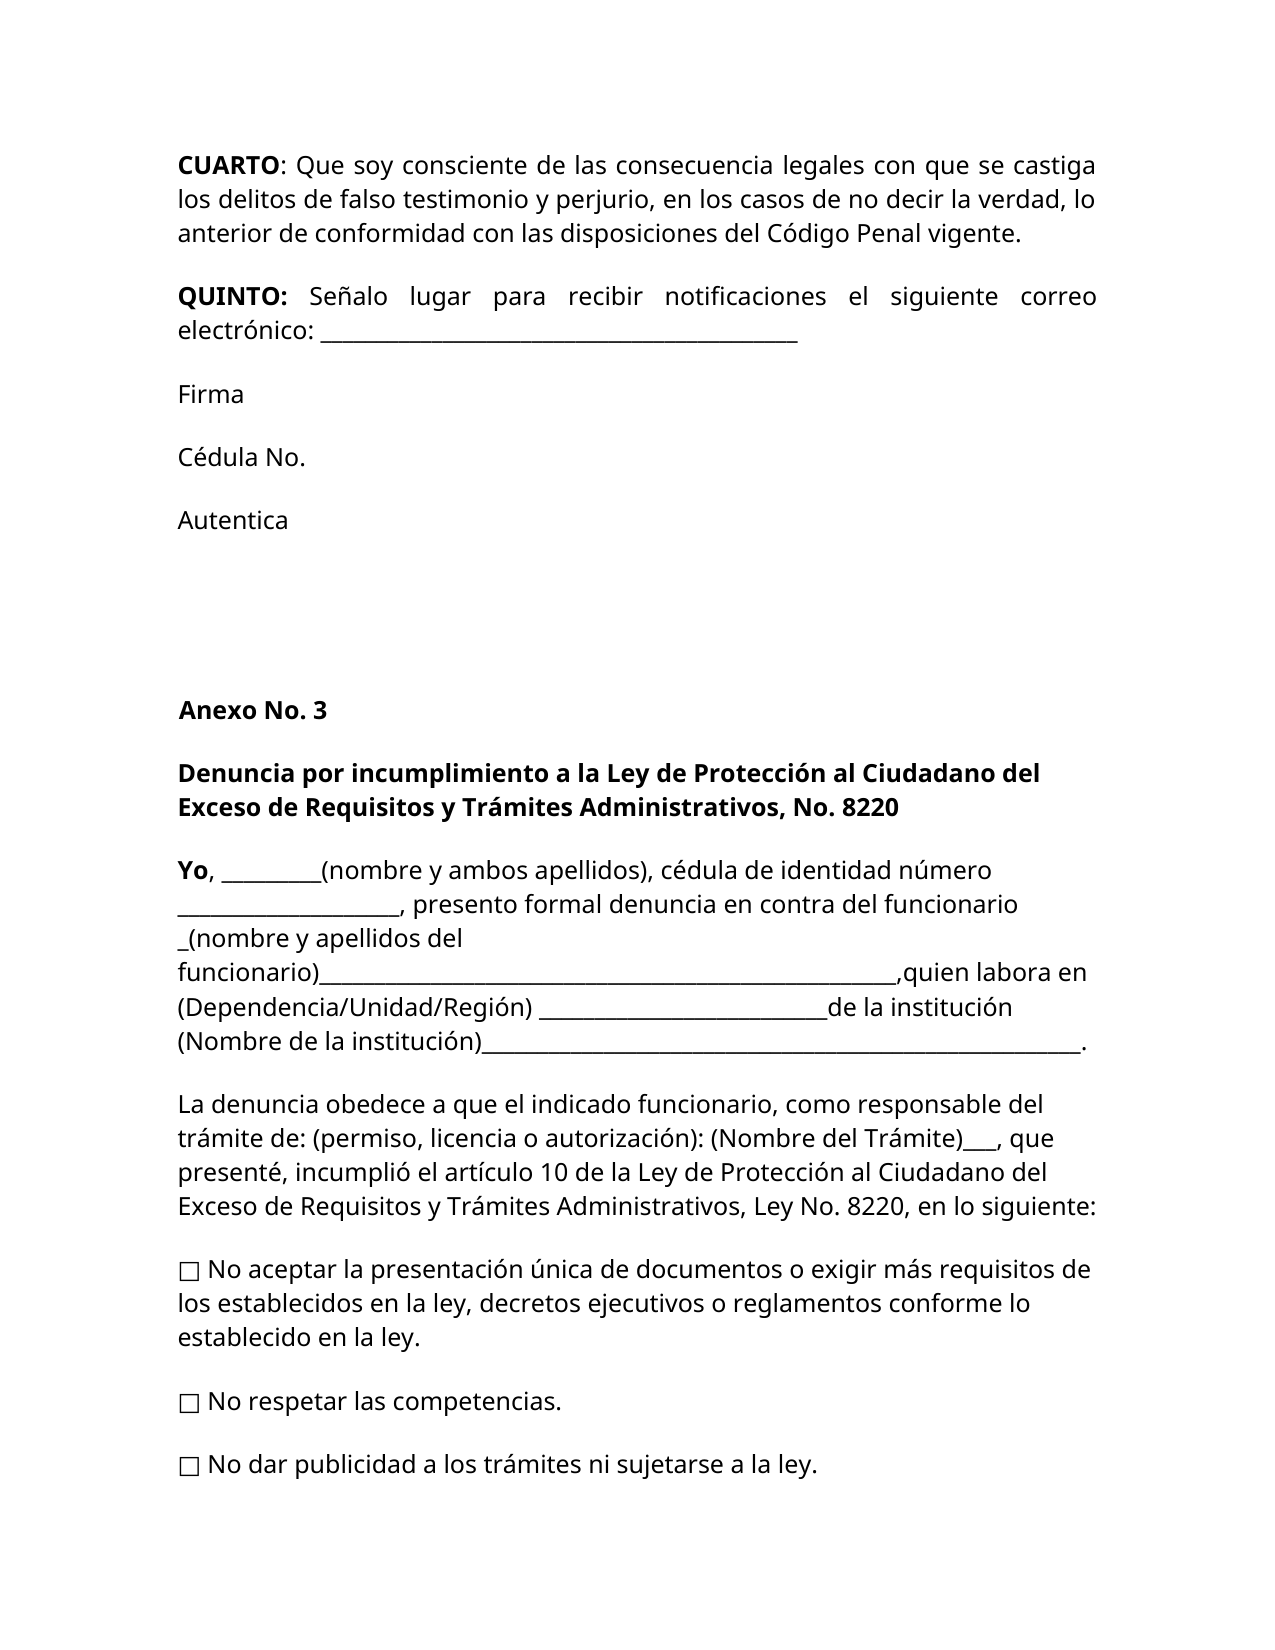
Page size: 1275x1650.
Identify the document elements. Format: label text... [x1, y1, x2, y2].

text □ No aceptar la presentación única de documentos o exigir más requisitos de los establecidos en la ley, decretos ejecutivos o reglamentos conforme lo establecido en la ley. [177, 1252, 1098, 1354]
text Anexo No. 3 [179, 692, 1096, 726]
text Cédula No. [177, 439, 1098, 473]
text □ No respetar las competencias. [177, 1383, 1098, 1417]
text Firma [177, 376, 1098, 410]
text Autentica [177, 503, 1098, 537]
text QUINTO: Señalo lugar para recibir notificaciones el siguiente correo electrónico: ___________________________________________ [177, 279, 1098, 347]
text La denuncia obedece a que el indicado funcionario, como responsable del trámite de: (permiso, licencia o autorización): (Nombre del Trámite)___, que presenté, incumplió el artículo 10 de la Ley de Protección al Ciudadano del Exceso de Requisitos y Trámites Administrativos, Ley No. 8220, en lo siguiente: [177, 1086, 1098, 1223]
text □ No dar publicidad a los trámites ni sujetarse a la ley. [177, 1446, 1098, 1481]
text Yo, _________(nombre y ambos apellidos), cédula de identidad número ____________________, presento formal denuncia en contra del funcionario _(nombre y apellidos del funcionario)____________________________________________________,quien labora en (Dependencia/Unidad/Región) __________________________de la institución (Nombre de la institución)______________________________________________________. [177, 853, 1098, 1057]
text Denuncia por incumplimiento a la Ley de Protección al Ciudadano del Exceso de Requisitos y Trámites Administrativos, No. 8220 [177, 756, 1098, 824]
text CUARTO: Que soy consciente de las consecuencia legales con que se castiga los delitos de falso testimonio y perjurio, en los casos de no decir la verdad, lo anterior de conformidad con las disposiciones del Código Penal vigente. [177, 148, 1098, 250]
